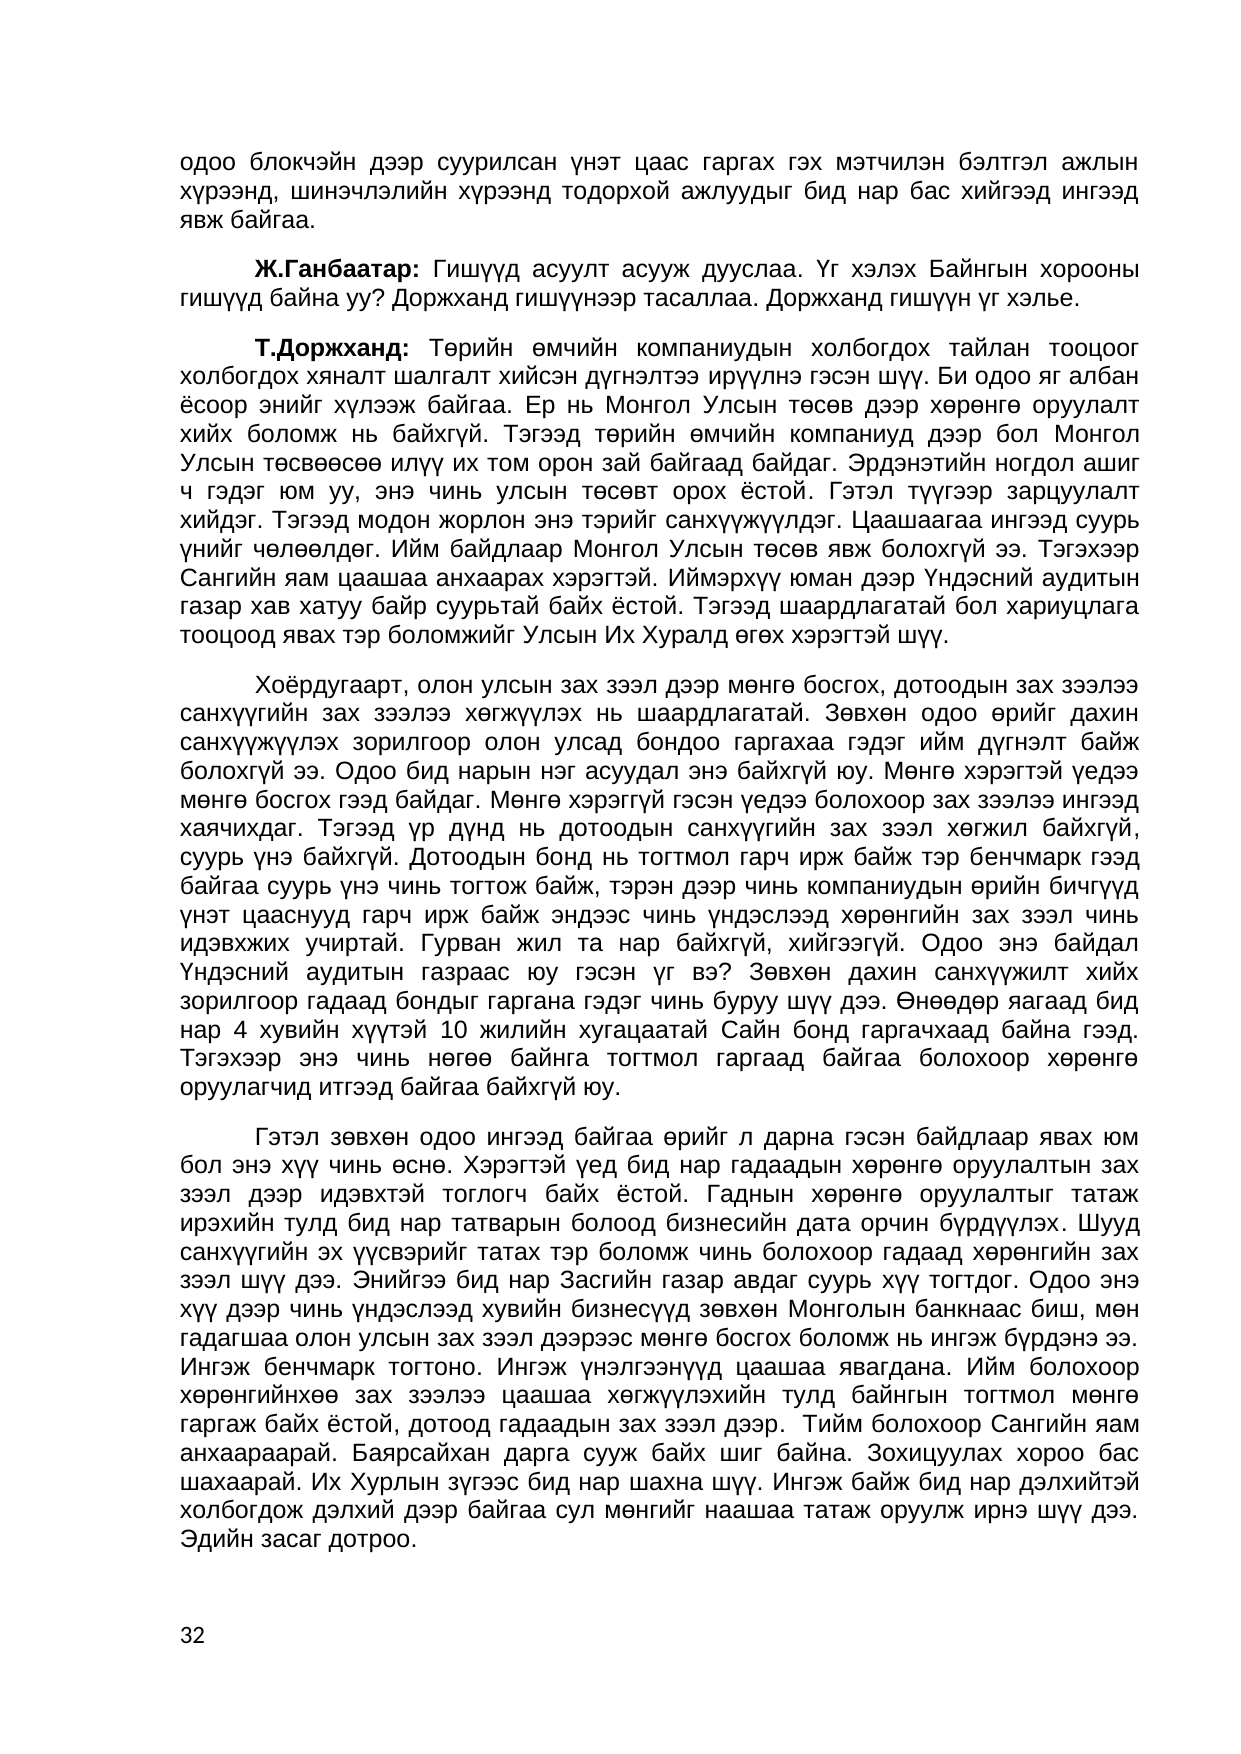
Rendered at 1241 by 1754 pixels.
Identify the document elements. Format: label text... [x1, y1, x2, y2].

text Гэтэл зөвхөн одоо ингээд байгаа өрийг л дарна гэсэн байдлаар явах юм бол энэ хүү чинь өснө. Хэрэгтэй үед бид нар гадаадын хөрөнгө оруулалтын зах зээл дээр идэвхтэй тоглогч байх ёстой. Гаднын хөрөнгө оруулалтыг татаж ирэхийн тулд бид нар татварын болоод бизнесийн дата орчин бүрдүүлэх. Шууд санхүүгийн эх үүсвэрийг татах тэр боломж чинь болохоор гадаад хөрөнгийн зах зээл шүү дээ. Энийгээ бид нар Засгийн газар авдаг суурь хүү тогтдог. Одоо энэ хүү дээр чинь үндэслээд хувийн бизнесүүд зөвхөн Монголын банкнаас биш, мөн гадагшаа олон улсын зах зээл дээрээс мөнгө босгох боломж нь ингэж бүрдэнэ ээ. Ингэж бенчмарк тогтоно. Ингэж үнэлгээнүүд цаашаа явагдана. Ийм болохоор хөрөнгийнхөө зах зээлээ цаашаа хөгжүүлэхийн тулд байнгын тогтмол мөнгө гаргаж байх ёстой, дотоод гадаадын зах зээл дээр. Тийм болохоор Сангийн яам анхаараарай. Баярсайхан дарга сууж байх шиг байна. Зохицуулах хороо бас шахаарай. Их Хурлын зүгээс бид нар шахна шүү. Ингэж байж бид нар дэлхийтэй холбогдож дэлхий дээр байгаа сул мөнгийг наашаа татаж оруулж ирнэ шүү дээ. Эдийн засаг дотроо. [179, 1122, 1140, 1553]
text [179, 147, 1140, 233]
text Ж.Ганбаатар: Гишүүд асуулт асууж дууслаа. Үг хэлэх Байнгын хорооны гишүүд байна уу? Доржханд гишүүнээр тасаллаа. Доржханд гишүүн үг хэлье. [179, 254, 1140, 312]
text Т.Доржханд: Төрийн өмчийн компаниудын холбогдох тайлан тооцоог холбогдох хяналт шалгалт хийсэн дүгнэлтээ ирүүлнэ гэсэн шүү. Би одоо яг албан ёсоор энийг хүлээж байгаа. Ер нь Монгол Улсын төсөв дээр хөрөнгө оруулалт хийх боломж нь байхгүй. Тэгээд төрийн өмчийн компаниуд дээр бол Монгол Улсын төсвөөсөө илүү их том орон зай байгаад байдаг. Эрдэнэтийн ногдол ашиг ч гэдэг юм уу, энэ чинь улсын төсөвт орох ёстой. Гэтэл түүгээр зарцуулалт хийдэг. Тэгээд модон жорлон энэ тэрийг санхүүжүүлдэг. Цаашаагаа ингээд суурь үнийг чөлөөлдөг. Ийм байдлаар Монгол Улсын төсөв явж болохгүй ээ. Тэгэхээр Сангийн яам цаашаа анхаарах хэрэгтэй. Иймэрхүү юман дээр Үндэсний аудитын газар хав хатуу байр суурьтай байх ёстой. Тэгээд шаардлагатай бол хариуцлага тооцоод явах тэр боломжийг Улсын Их Хуралд өгөх хэрэгтэй шүү. [179, 332, 1140, 649]
text Хоёрдугаарт, олон улсын зах зээл дээр мөнгө босгох, дотоодын зах зээлээ санхүүгийн зах зээлээ хөгжүүлэх нь шаардлагатай. Зөвхөн одоо өрийг дахин санхүүжүүлэх зорилгоор олон улсад бондоо гаргахаа гэдэг ийм дүгнэлт байж болохгүй ээ. Одоо бид нарын нэг асуудал энэ байхгүй юу. Мөнгө хэрэгтэй үедээ мөнгө босгох гээд байдаг. Мөнгө хэрэггүй гэсэн үедээ болохоор зах зээлээ ингээд хаячихдаг. Тэгээд үр дүнд нь дотоодын санхүүгийн зах зээл хөгжил байхгүй, суурь үнэ байхгүй. Дотоодын бонд нь тогтмол гарч ирж байж тэр бенчмарк гээд байгаа суурь үнэ чинь тогтож байж, тэрэн дээр чинь компаниудын өрийн бичгүүд үнэт цааснууд гарч ирж байж эндээс чинь үндэслээд хөрөнгийн зах зээл чинь идэвхжих учиртай. Гурван жил та нар байхгүй, хийгээгүй. Одоо энэ байдал Үндэсний аудитын газраас юу гэсэн үг вэ? Зөвхөн дахин санхүүжилт хийх зорилгоор гадаад бондыг гаргана гэдэг чинь буруу шүү дээ. Өнөөдөр яагаад бид нар 4 хувийн хүүтэй 10 жилийн хугацаатай Сайн бонд гаргачхаад байна гээд. Тэгэхээр энэ чинь нөгөө байнга тогтмол гаргаад байгаа болохоор хөрөнгө оруулагчид итгээд байгаа байхгүй юу. [179, 669, 1140, 1101]
